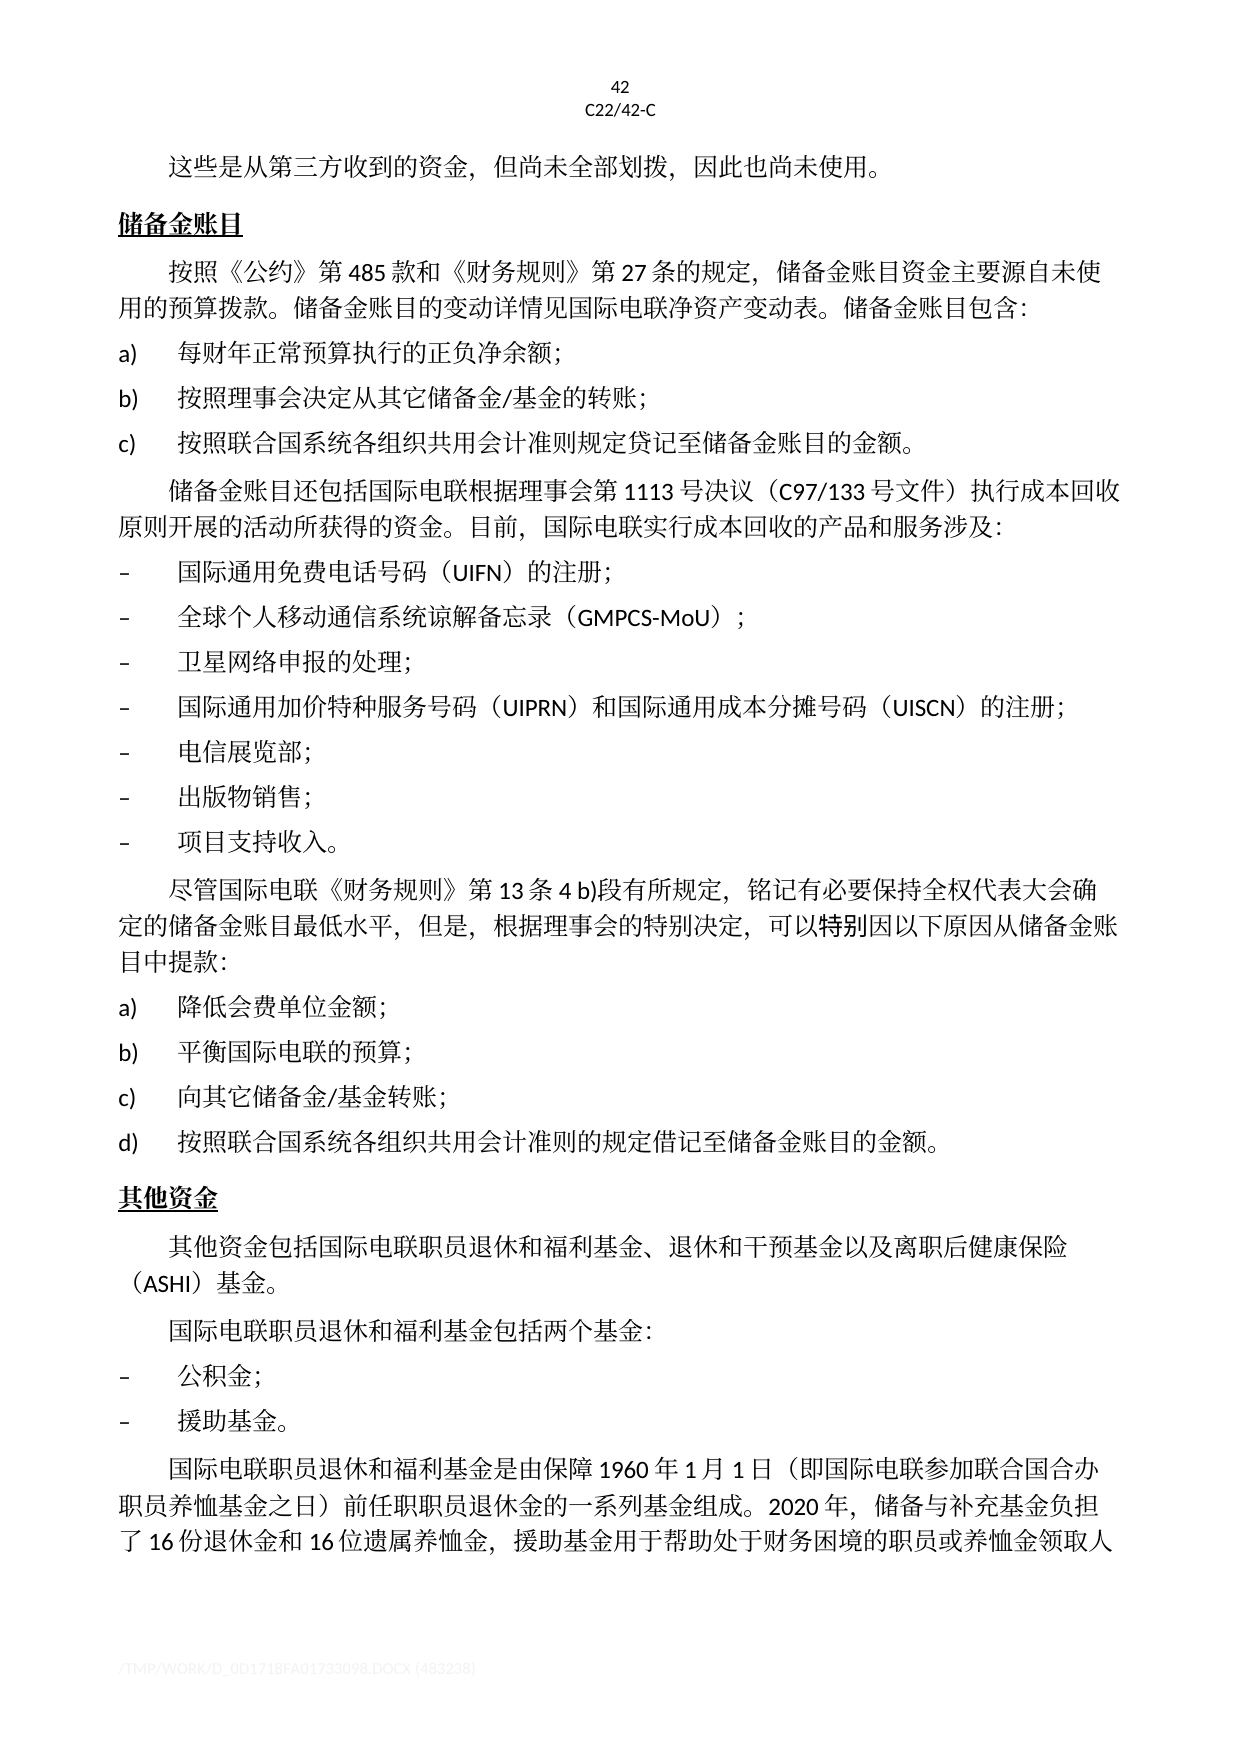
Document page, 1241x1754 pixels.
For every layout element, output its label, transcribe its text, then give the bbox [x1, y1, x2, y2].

text 按照《公约》第485款和《财务规则》第27条的规定，储备金账目资金主要源自未使用的预算拨款。储备金账目的变动详情见国际电联净资产变动表。储备金账目包含： [118, 253, 1122, 325]
text 储备金账目还包括国际电联根据理事会第1113号决议（C97/133号文件）执行成本回收原则开展的活动所获得的资金。目前，国际电联实行成本回收的产品和服务涉及： [118, 472, 1122, 544]
text – 电信展览部； [118, 732, 1122, 768]
text – 卫星网络申报的处理； [118, 643, 1122, 678]
text a) 降低会费单位金额； [118, 988, 1122, 1024]
text 其他资金包括国际电联职员退休和福利基金、退休和干预基金以及离职后健康保险（ASHI）基金。 [118, 1228, 1122, 1299]
text – 国际通用加价特种服务号码（UIPRN）和国际通用成本分摊号码（UISCN）的注册； [118, 687, 1122, 723]
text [118, 1450, 1122, 1558]
text 国际电联职员退休和福利基金包括两个基金： [118, 1312, 1122, 1348]
text – 项目支持收入。 [118, 822, 1122, 858]
text c) 向其它储备金/基金转账； [118, 1077, 1122, 1113]
text 尽管国际电联《财务规则》第13条4 b)段有所规定，铭记有必要保持全权代表大会确定的储备金账目最低水平，但是，根据理事会的特别决定，可以特别因以下原因从储备金账目中提款： [118, 871, 1122, 979]
text 这些是从第三方收到的资金，但尚未全部划拨，因此也尚未使用。 [118, 148, 1122, 184]
text b) 按照理事会决定从其它储备金/基金的转账； [118, 379, 1122, 414]
text – 全球个人移动通信系统谅解备忘录（GMPCS-MoU）； [118, 598, 1122, 634]
subtitle 其他资金 [118, 1179, 1122, 1215]
text b) 平衡国际电联的预算； [118, 1033, 1122, 1068]
text c) 按照联合国系统各组织共用会计准则规定贷记至储备金账目的金额。 [118, 423, 1122, 459]
text d) 按照联合国系统各组织共用会计准则的规定借记至储备金账目的金额。 [118, 1122, 1122, 1158]
text – 援助基金。 [118, 1402, 1122, 1438]
text a) 每财年正常预算执行的正负净余额； [118, 334, 1122, 370]
text – 公积金； [118, 1357, 1122, 1393]
subtitle 储备金账目 [118, 204, 1122, 240]
text – 国际通用免费电话号码（UIFN）的注册； [118, 553, 1122, 589]
text – 出版物销售； [118, 777, 1122, 813]
